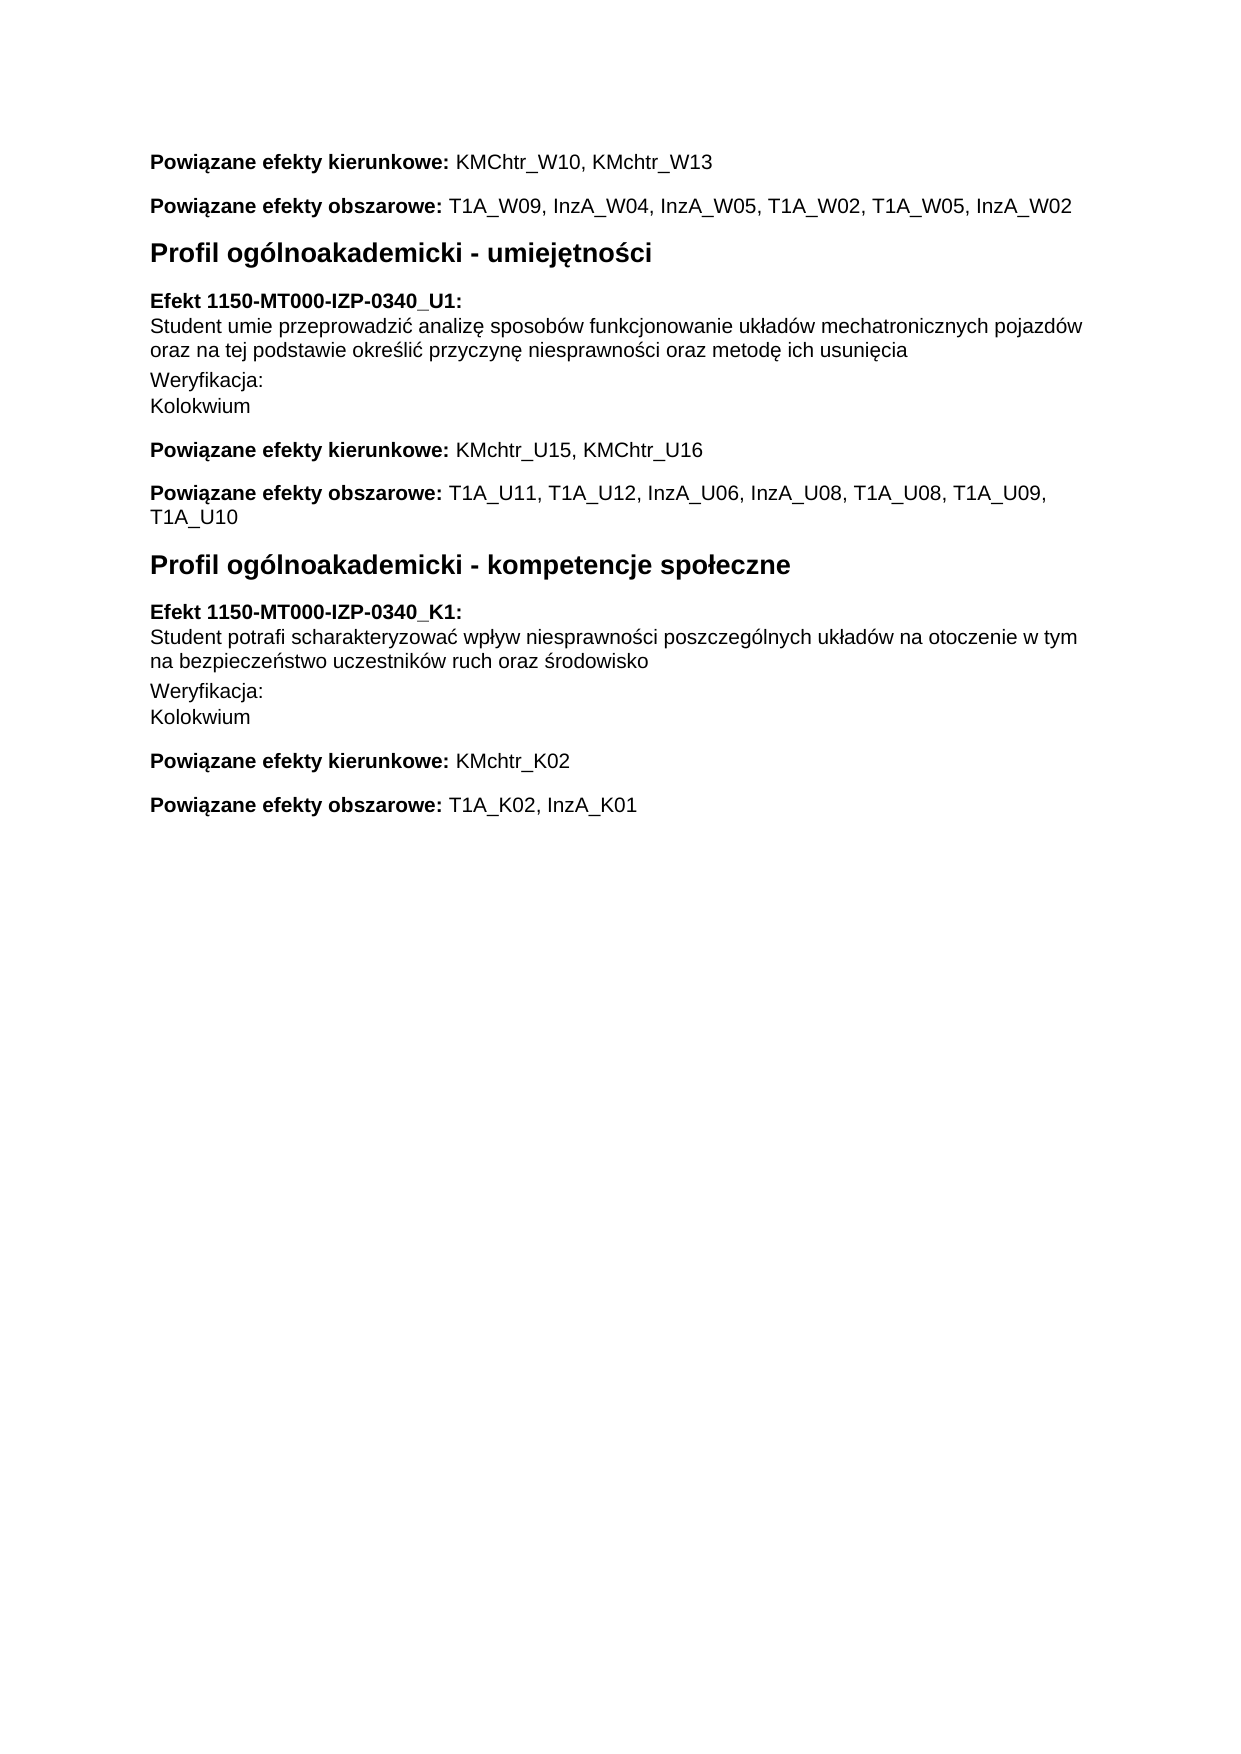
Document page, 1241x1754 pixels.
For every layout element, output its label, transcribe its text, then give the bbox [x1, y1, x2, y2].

text Student potrafi scharakteryzować wpływ niesprawności poszczególnych układów na otoczenie w tym na bezpieczeństwo uczestników ruch oraz środowisko [150, 625, 1090, 673]
text Efekt 1150-MT000-IZP-0340_U1: [150, 288, 1090, 312]
text Powiązane efekty kierunkowe: KMchtr_K02 [150, 749, 1090, 773]
text Student umie przeprowadzić analizę sposobów funkcjonowanie układów mechatronicznych pojazdów oraz na tej podstawie określić przyczynę niesprawności oraz metodę ich usunięcia [150, 313, 1090, 361]
text Kolokwium [150, 705, 1090, 729]
text Powiązane efekty obszarowe: T1A_K02, InzA_K01 [150, 793, 1090, 817]
text Powiązane efekty obszarowe: T1A_U11, T1A_U12, InzA_U06, InzA_U08, T1A_U08, T1A_U09, T1A_U10 [150, 481, 1090, 529]
text Weryfikacja: [150, 679, 1090, 703]
text Powiązane efekty kierunkowe: KMChtr_W10, KMchtr_W13 [150, 150, 1090, 174]
text Kolokwium [150, 394, 1090, 418]
text Efekt 1150-MT000-IZP-0340_K1: [150, 600, 1090, 624]
subtitle Profil ogólnoakademicki - umiejętności [150, 237, 1090, 269]
text Powiązane efekty kierunkowe: KMchtr_U15, KMChtr_U16 [150, 437, 1090, 461]
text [150, 194, 1090, 218]
subtitle Profil ogólnoakademicki - kompetencje społeczne [150, 549, 1090, 580]
text Weryfikacja: [150, 368, 1090, 392]
